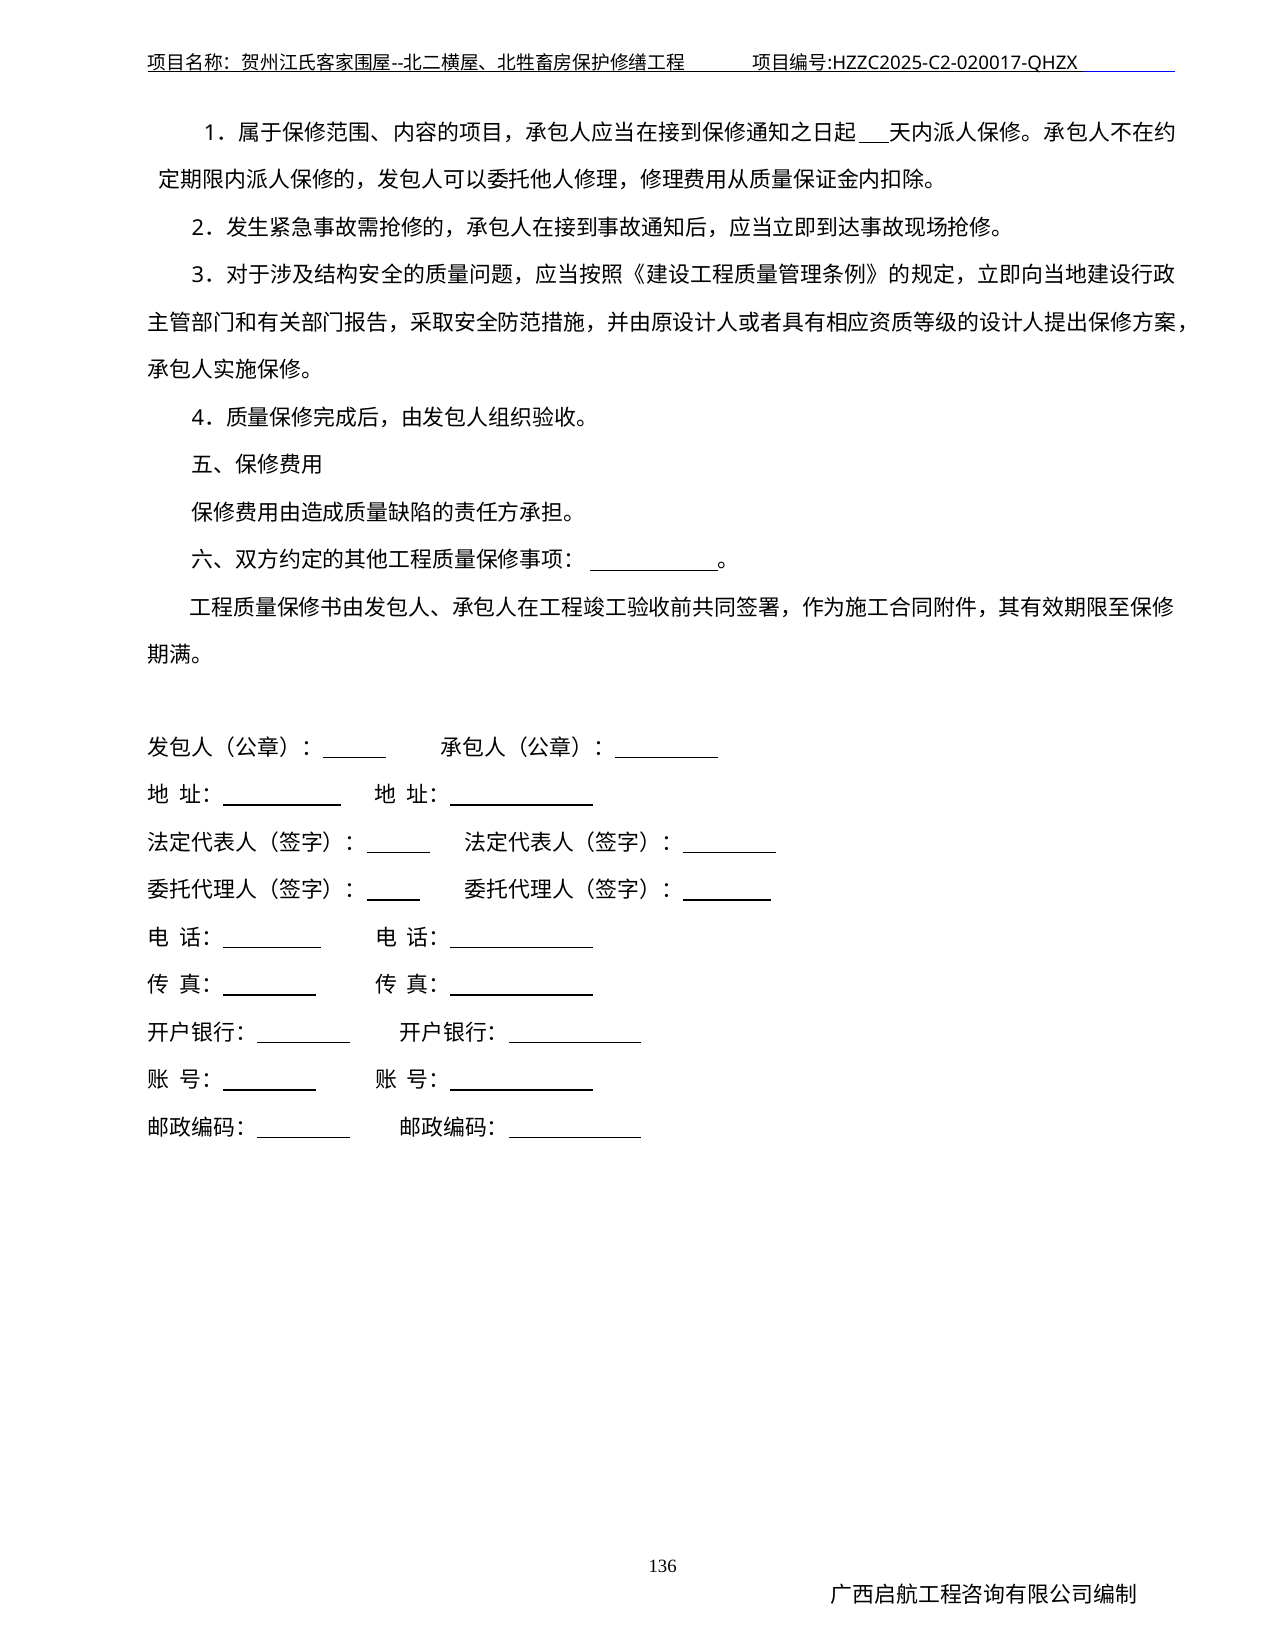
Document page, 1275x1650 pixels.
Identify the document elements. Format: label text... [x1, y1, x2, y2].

text 地 址： 地 址： [148, 777, 1177, 809]
text 传 真： 传 真： [148, 967, 1177, 999]
text 2．发生紧急事故需抢修的，承包人在接到事故通知后，应当立即到达事故现场抢修。 [148, 209, 1177, 241]
text 工程质量保修书由发包人、承包人在工程竣工验收前共同签署，作为施工合同附件，其有效期限至保修期满。 [148, 590, 1177, 669]
text 开户银行： 开户银行： [148, 1014, 1177, 1046]
text 3．对于涉及结构安全的质量问题，应当按照《建设工程质量管理条例》的规定，立即向当地建设行政主管部门和有关部门报告，采取安全防范措施，并由原设计人或者具有相应资质等级的设计人提出保修方案，承包人实施保修。 [148, 257, 1177, 384]
text 委托代理人（签字）： 委托代理人（签字）： [148, 872, 1177, 904]
text 电 话： 电 话： [148, 919, 1177, 951]
text 1．属于保修范围、内容的项目，承包人应当在接到保修通知之日起 天内派人保修。承包人不在约定期限内派人保修的，发包人可以委托他人修理，修理费用从质量保证金内扣除。 [159, 114, 1177, 194]
text 六、双方约定的其他工程质量保修事项： 。 [148, 542, 1177, 574]
text 账 号： 账 号： [148, 1062, 1177, 1094]
text 法定代表人（签字）： 法定代表人（签字）： [148, 824, 1177, 856]
text 4．质量保修完成后，由发包人组织验收。 [148, 400, 1177, 432]
text 发包人（公章）： 承包人（公章）： [148, 729, 1177, 761]
text 五、保修费用 [148, 447, 1177, 479]
text 保修费用由造成质量缺陷的责任方承担。 [148, 495, 1177, 527]
text 邮政编码： 邮政编码： [148, 1109, 1177, 1141]
